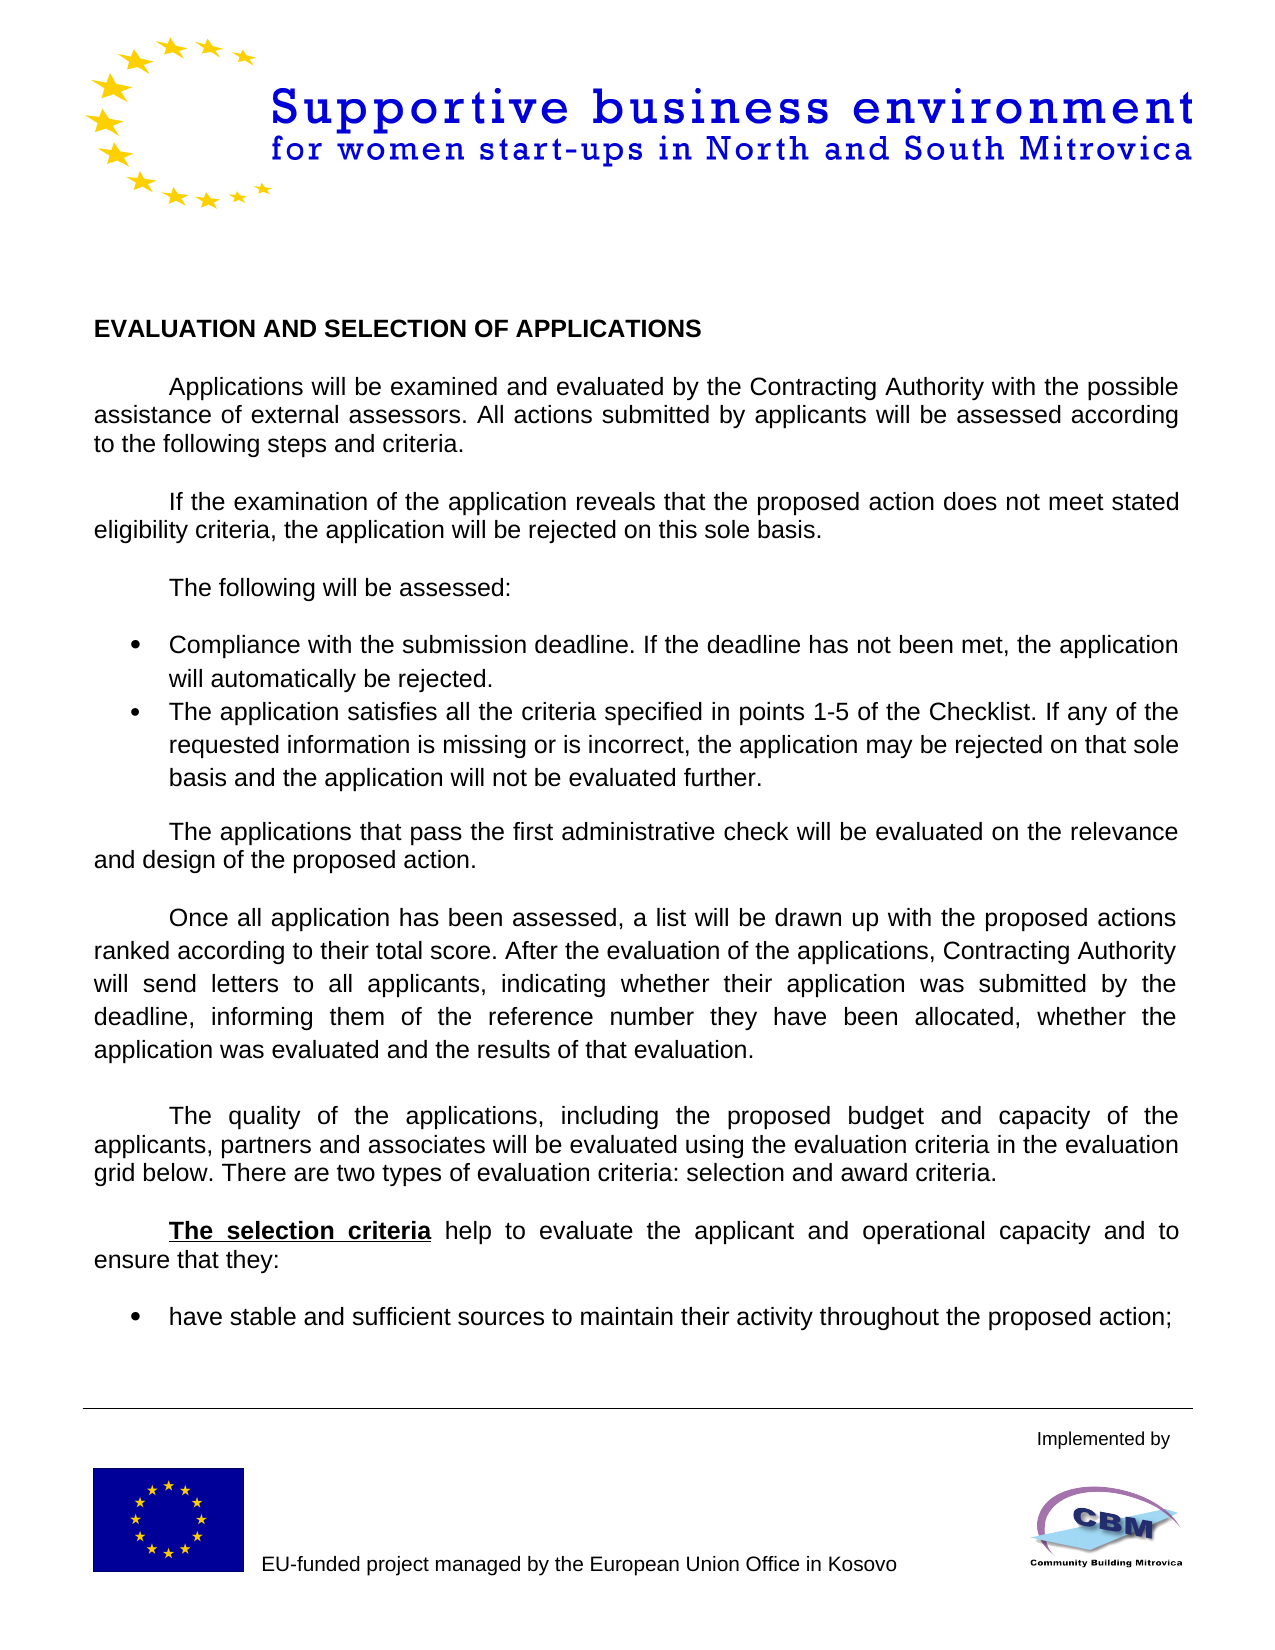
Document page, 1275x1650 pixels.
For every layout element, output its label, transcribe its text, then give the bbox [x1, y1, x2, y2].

text Applications will be examined and evaluated by the Contracting Authority with the possible assistance of external assessors. All actions submitted by applicants will be assessed according to the following steps and criteria. [94, 372, 1181, 458]
list The application satisfies all the criteria specified in points 1-5 of the Checklist. If any of the requested information is missing or is incorrect, the application may be rejected on that sole basis and the application will not be evaluated further. [131, 697, 1181, 791]
text If the examination of the application reveals that the proposed action does not meet stated eligibility criteria, the application will be rejected on this sole basis. [94, 487, 1181, 544]
picture [84, 37, 1192, 209]
picture [93, 1468, 244, 1572]
list Compliance with the submission deadline. If the deadline has not been met, the application will automatically be rejected. [131, 630, 1181, 692]
subtitle EVALUATION AND SELECTION OF APPLICATIONS [94, 314, 1181, 343]
text Once all application has been assessed, a list will be drawn up with the proposed actions ranked according to their total score. After the evaluation of the applications, Contracting Authority will send letters to all applicants, indicating whether their application was submitted by the deadline, informing them of the reference number they have been allocated, whether the application was evaluated and the results of that evaluation. [94, 903, 1178, 1063]
text The applications that pass the first administrative check will be evaluated on the relevance and design of the proposed action. [94, 816, 1181, 874]
picture [1014, 1475, 1200, 1579]
list have stable and sufficient sources to maintain their activity throughout the proposed action; [131, 1302, 1181, 1331]
text The selection criteria help to evaluate the applicant and operational capacity and to ensure that they: [94, 1216, 1181, 1273]
text The following will be assessed: [94, 573, 1181, 602]
text The quality of the applications, including the proposed budget and capacity of the applicants, partners and associates will be evaluated using the evaluation criteria in the evaluation grid below. There are two types of evaluation criteria: selection and award criteria. [94, 1101, 1181, 1187]
